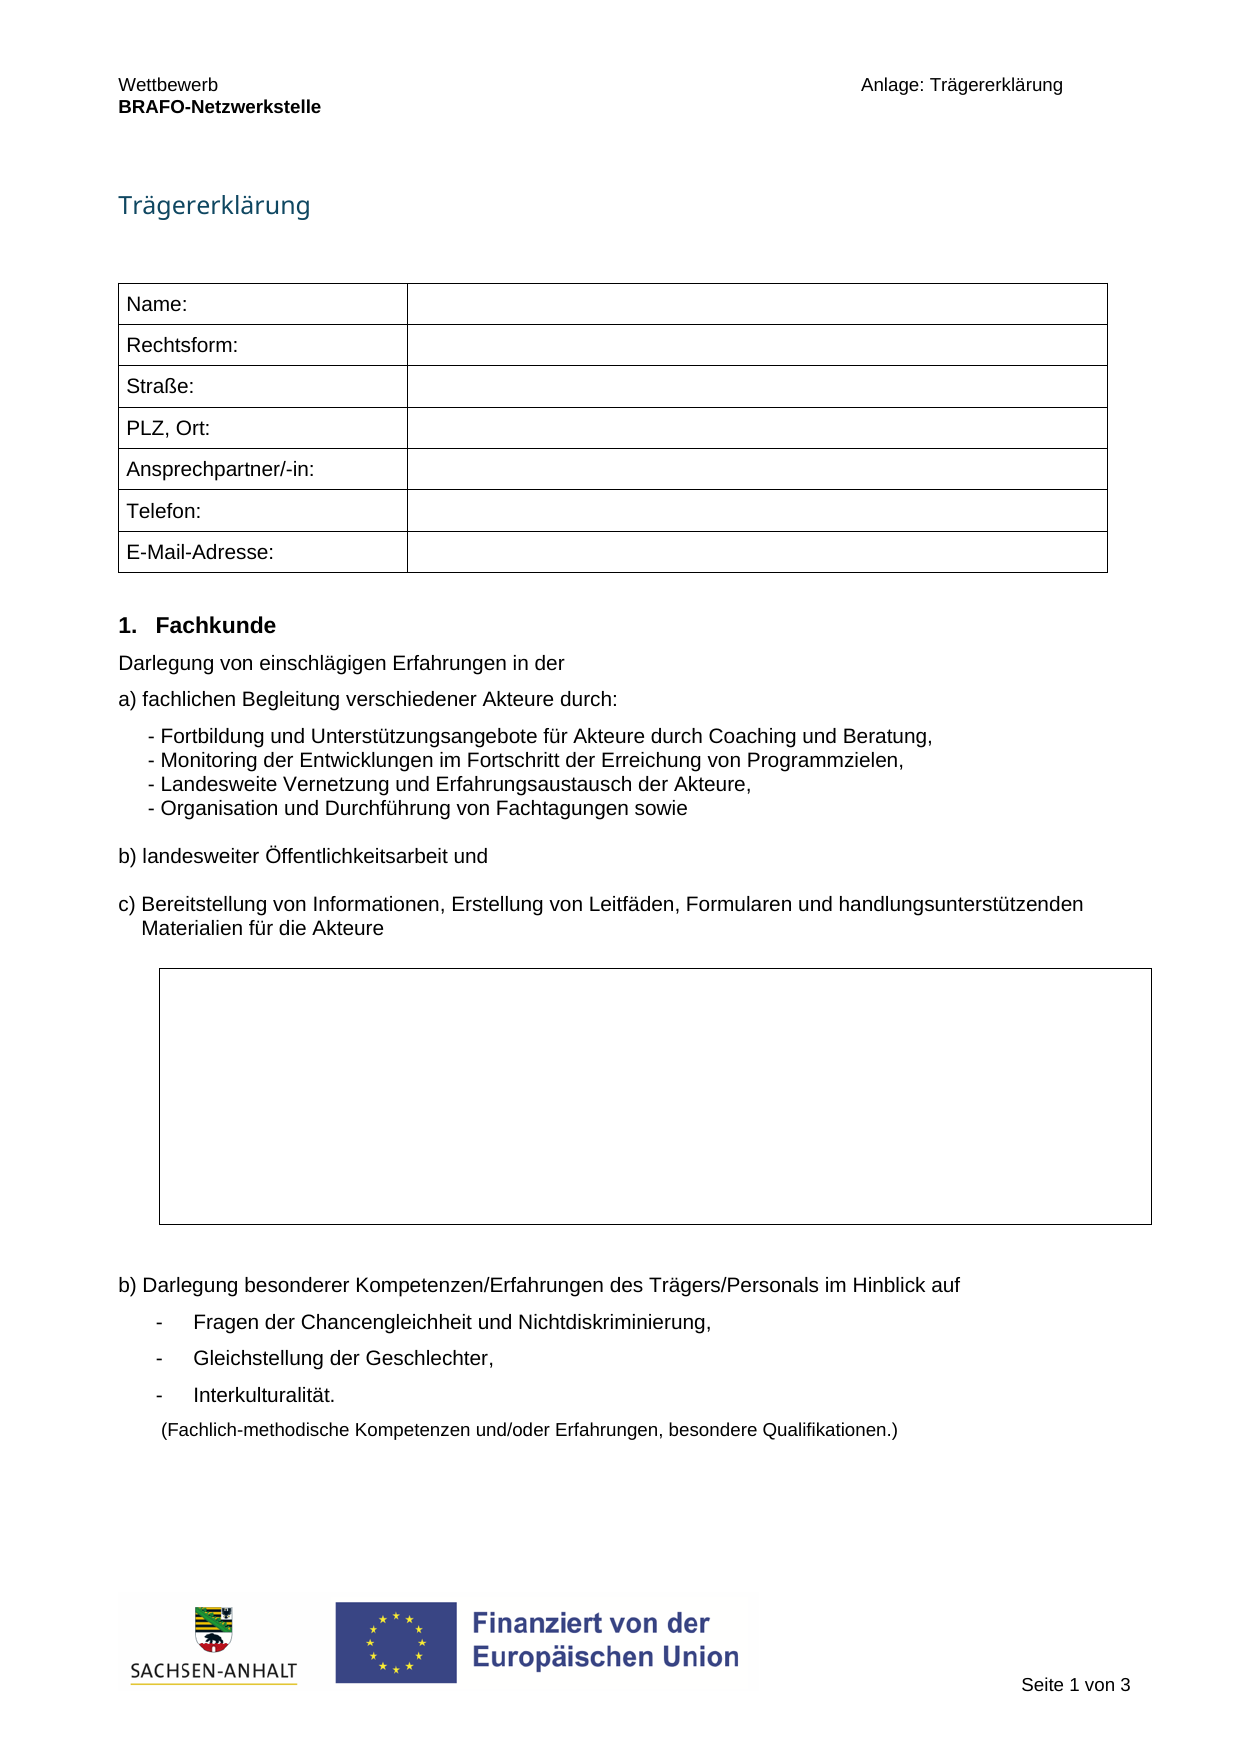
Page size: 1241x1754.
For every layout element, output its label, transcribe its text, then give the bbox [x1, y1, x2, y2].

text b) landesweiter Öffentlichkeitsarbeit und [118, 843, 1152, 867]
table_header Name: [119, 284, 407, 324]
table_cell [408, 532, 1107, 572]
text - Fortbildung und Unterstützungsangebote für Akteure durch Coaching und Beratung, [148, 724, 1152, 748]
picture [118, 1592, 759, 1691]
table_cell Ansprechpartner/-in: [119, 449, 407, 489]
list Gleichstellung der Geschlechter, [156, 1346, 1152, 1370]
text (Fachlich-methodische Kompetenzen und/oder Erfahrungen, besondere Qualifikationen.) [156, 1419, 1152, 1441]
text Darlegung von einschlägigen Erfahrungen in der [118, 651, 1152, 675]
list Interkulturalität. [156, 1383, 1152, 1407]
text - Landesweite Vernetzung und Erfahrungsaustausch der Akteure, [148, 772, 1152, 796]
table_cell Rechtsform: [119, 325, 407, 365]
table_cell PLZ, Ort: [119, 408, 407, 448]
text b) Darlegung besonderer Kompetenzen/Erfahrungen des Trägers/Personals im Hinblick auf [118, 1273, 1152, 1297]
list Fachkunde [118, 612, 1152, 638]
table_cell [408, 449, 1107, 489]
text - Organisation und Durchführung von Fachtagungen sowie [148, 796, 1152, 819]
table_cell E-Mail-Adresse: [119, 532, 407, 572]
text a) fachlichen Begleitung verschiedener Akteure durch: [118, 687, 1152, 711]
table_header [408, 284, 1107, 324]
table_cell Straße: [119, 366, 407, 407]
table_cell [408, 490, 1107, 531]
table_cell Telefon: [119, 490, 407, 531]
table_cell [408, 366, 1107, 407]
text - Monitoring der Entwicklungen im Fortschritt der Erreichung von Programmzielen, [148, 748, 1152, 772]
subtitle Trägererklärung [118, 188, 1152, 222]
text c) Bereitstellung von Informationen, Erstellung von Leitfäden, Formularen und handlungsunterstützenden [118, 891, 1152, 915]
table_cell [408, 325, 1107, 365]
text Materialien für die Akteure [118, 915, 1152, 939]
table_cell [408, 408, 1107, 448]
table_header [160, 969, 1151, 1224]
list Fragen der Chancengleichheit und Nichtdiskriminierung, [156, 1310, 1152, 1334]
